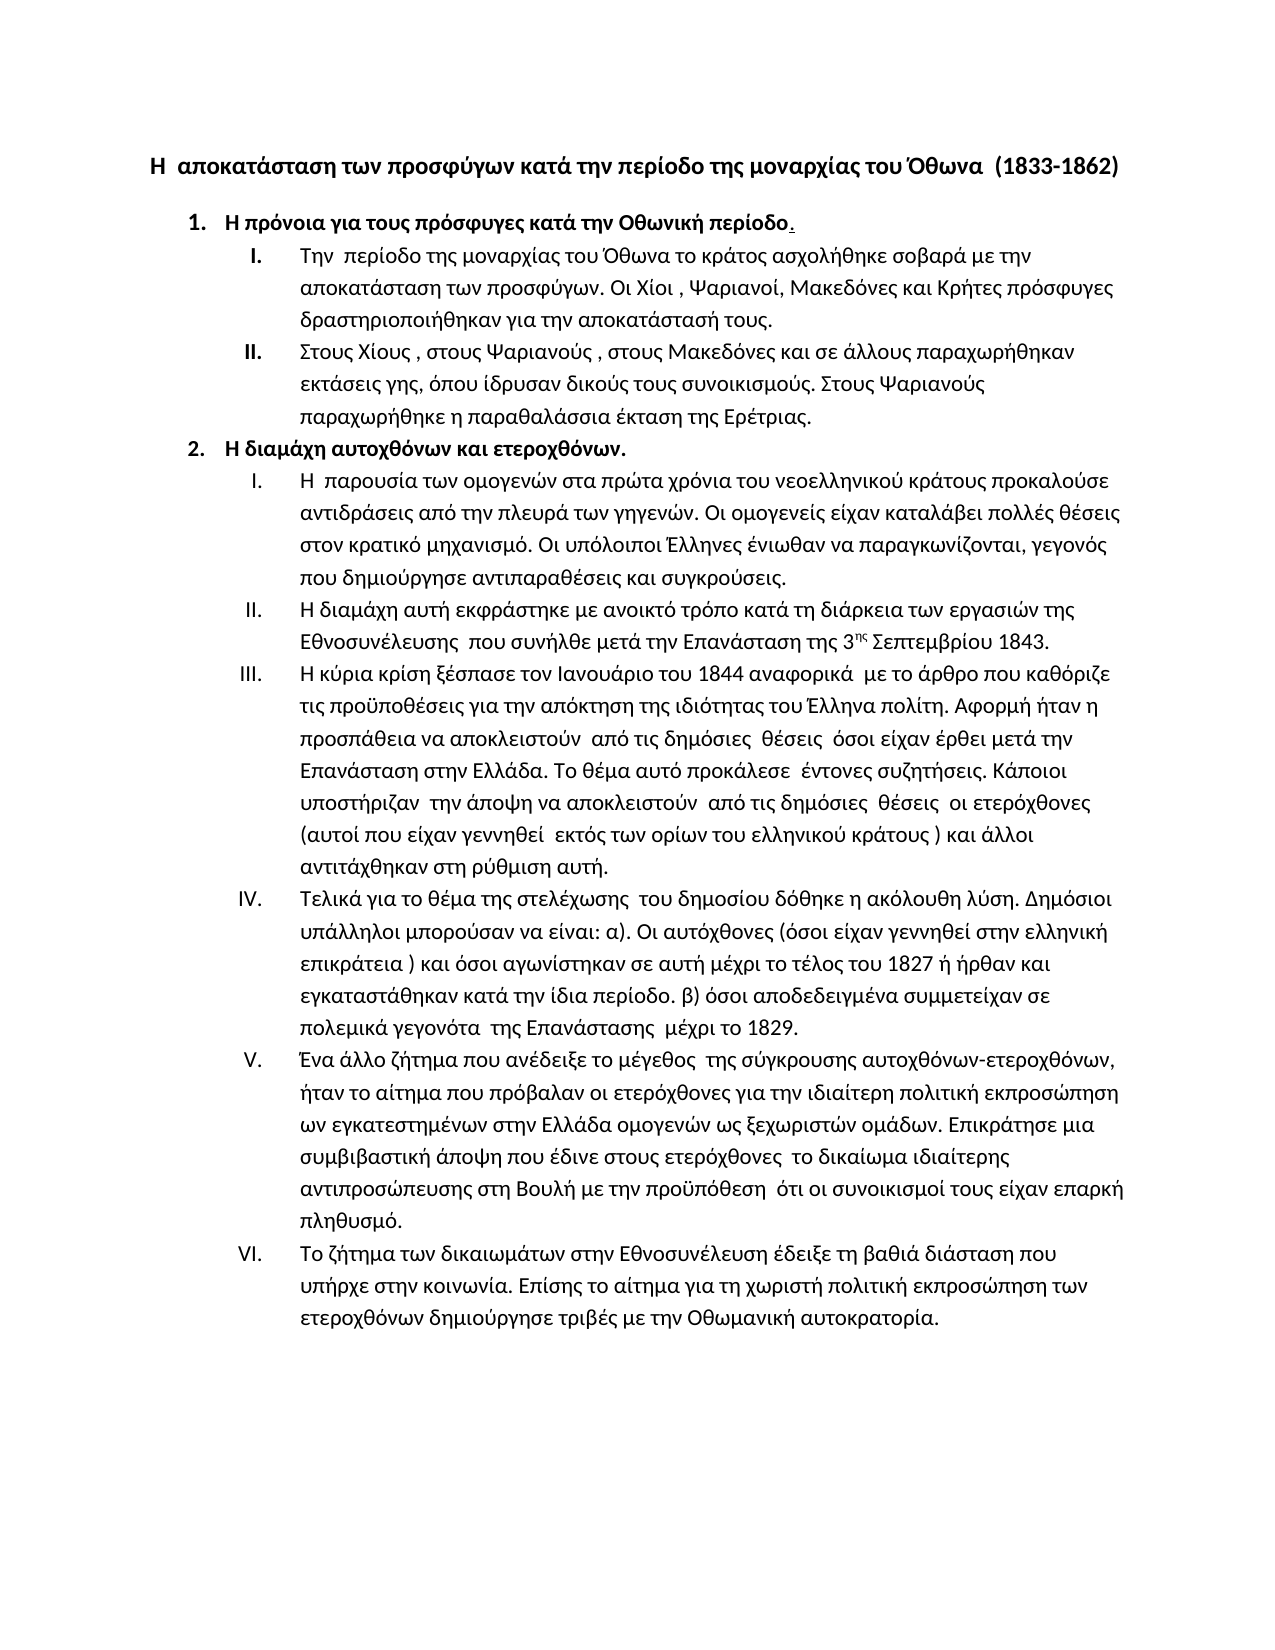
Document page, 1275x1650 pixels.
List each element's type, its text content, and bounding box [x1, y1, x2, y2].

list Η παρουσία των ομογενών στα πρώτα χρόνια του νεοελληνικού κράτους προκαλούσε αντιδράσεις από την πλευρά των γηγενών. Οι ομογενείς είχαν καταλάβει πολλές θέσεις στον κρατικό μηχανισμό. Οι υπόλοιποι Έλληνες ένιωθαν να παραγκωνίζονται, γεγονός που δημιούργησε αντιπαραθέσεις και συγκρούσεις. [262, 466, 1125, 591]
list Ένα άλλο ζήτημα που ανέδειξε το μέγεθος της σύγκρουσης αυτοχθόνων-ετεροχθόνων, ήταν το αίτημα που πρόβαλαν οι ετερόχθονες για την ιδιαίτερη πολιτική εκπροσώπηση ων εγκατεστημένων στην Ελλάδα ομογενών ως ξεχωριστών ομάδων. Επικράτησε μια συμβιβαστική άποψη που έδινε στους ετερόχθονες το δικαίωμα ιδιαίτερης αντιπροσώπευσης στη Βουλή με την προϋπόθεση ότι οι συνοικισμοί τους είχαν επαρκή πληθυσμό. [262, 1046, 1125, 1234]
list Η πρόνοια για τους πρόσφυγες κατά την Οθωνική περίοδο. [187, 206, 1125, 236]
list Στους Χίους , στους Ψαριανούς , στους Μακεδόνες και σε άλλους παραχωρήθηκαν εκτάσεις γης, όπου ίδρυσαν δικούς τους συνοικισμούς. Στους Ψαριανούς παραχωρήθηκε η παραθαλάσσια έκταση της Ερέτριας. [262, 337, 1125, 430]
text H αποκατάσταση των προσφύγων κατά την περίοδο της μοναρχίας του Όθωνα (1833-1862) [150, 150, 1125, 181]
list Η διαμάχη αυτοχθόνων και ετεροχθόνων. [187, 434, 1125, 462]
list Η κύρια κρίση ξέσπασε τον Ιανουάριο του 1844 αναφορικά με το άρθρο που καθόριζε τις προϋποθέσεις για την απόκτηση της ιδιότητας του Έλληνα πολίτη. Αφορμή ήταν η προσπάθεια να αποκλειστούν από τις δημόσιες θέσεις όσοι είχαν έρθει μετά την Επανάσταση στην Ελλάδα. Το θέμα αυτό προκάλεσε έντονες συζητήσεις. Κάποιοι υποστήριζαν την άποψη να αποκλειστούν από τις δημόσιες θέσεις οι ετερόχθονες (αυτοί που είχαν γεννηθεί εκτός των ορίων του ελληνικού κράτους ) και άλλοι αντιτάχθηκαν στη ρύθμιση αυτή. [262, 659, 1125, 880]
list Τελικά για το θέμα της στελέχωσης του δημοσίου δόθηκε η ακόλουθη λύση. Δημόσιοι υπάλληλοι μπορούσαν να είναι: α). Οι αυτόχθονες (όσοι είχαν γεννηθεί στην ελληνική επικράτεια ) και όσοι αγωνίστηκαν σε αυτή μέχρι το τέλος του 1827 ή ήρθαν και εγκαταστάθηκαν κατά την ίδια περίοδο. β) όσοι αποδεδειγμένα συμμετείχαν σε πολεμικά γεγονότα της Επανάστασης μέχρι το 1829. [262, 884, 1125, 1041]
list Την περίοδο της μοναρχίας του Όθωνα το κράτος ασχολήθηκε σοβαρά με την αποκατάσταση των προσφύγων. Οι Χίοι , Ψαριανοί, Μακεδόνες και Κρήτες πρόσφυγες δραστηριοποιήθηκαν για την αποκατάστασή τους. [262, 241, 1125, 333]
list Το ζήτημα των δικαιωμάτων στην Εθνοσυνέλευση έδειξε τη βαθιά διάσταση που υπήρχε στην κοινωνία. Επίσης το αίτημα για τη χωριστή πολιτική εκπροσώπηση των ετεροχθόνων δημιούργησε τριβές με την Οθωμανική αυτοκρατορία. [262, 1239, 1125, 1331]
list Η διαμάχη αυτή εκφράστηκε με ανοικτό τρόπο κατά τη διάρκεια των εργασιών της Εθνοσυνέλευσης που συνήλθε μετά την Επανάσταση της 3ης Σεπτεμβρίου 1843. [262, 595, 1125, 655]
